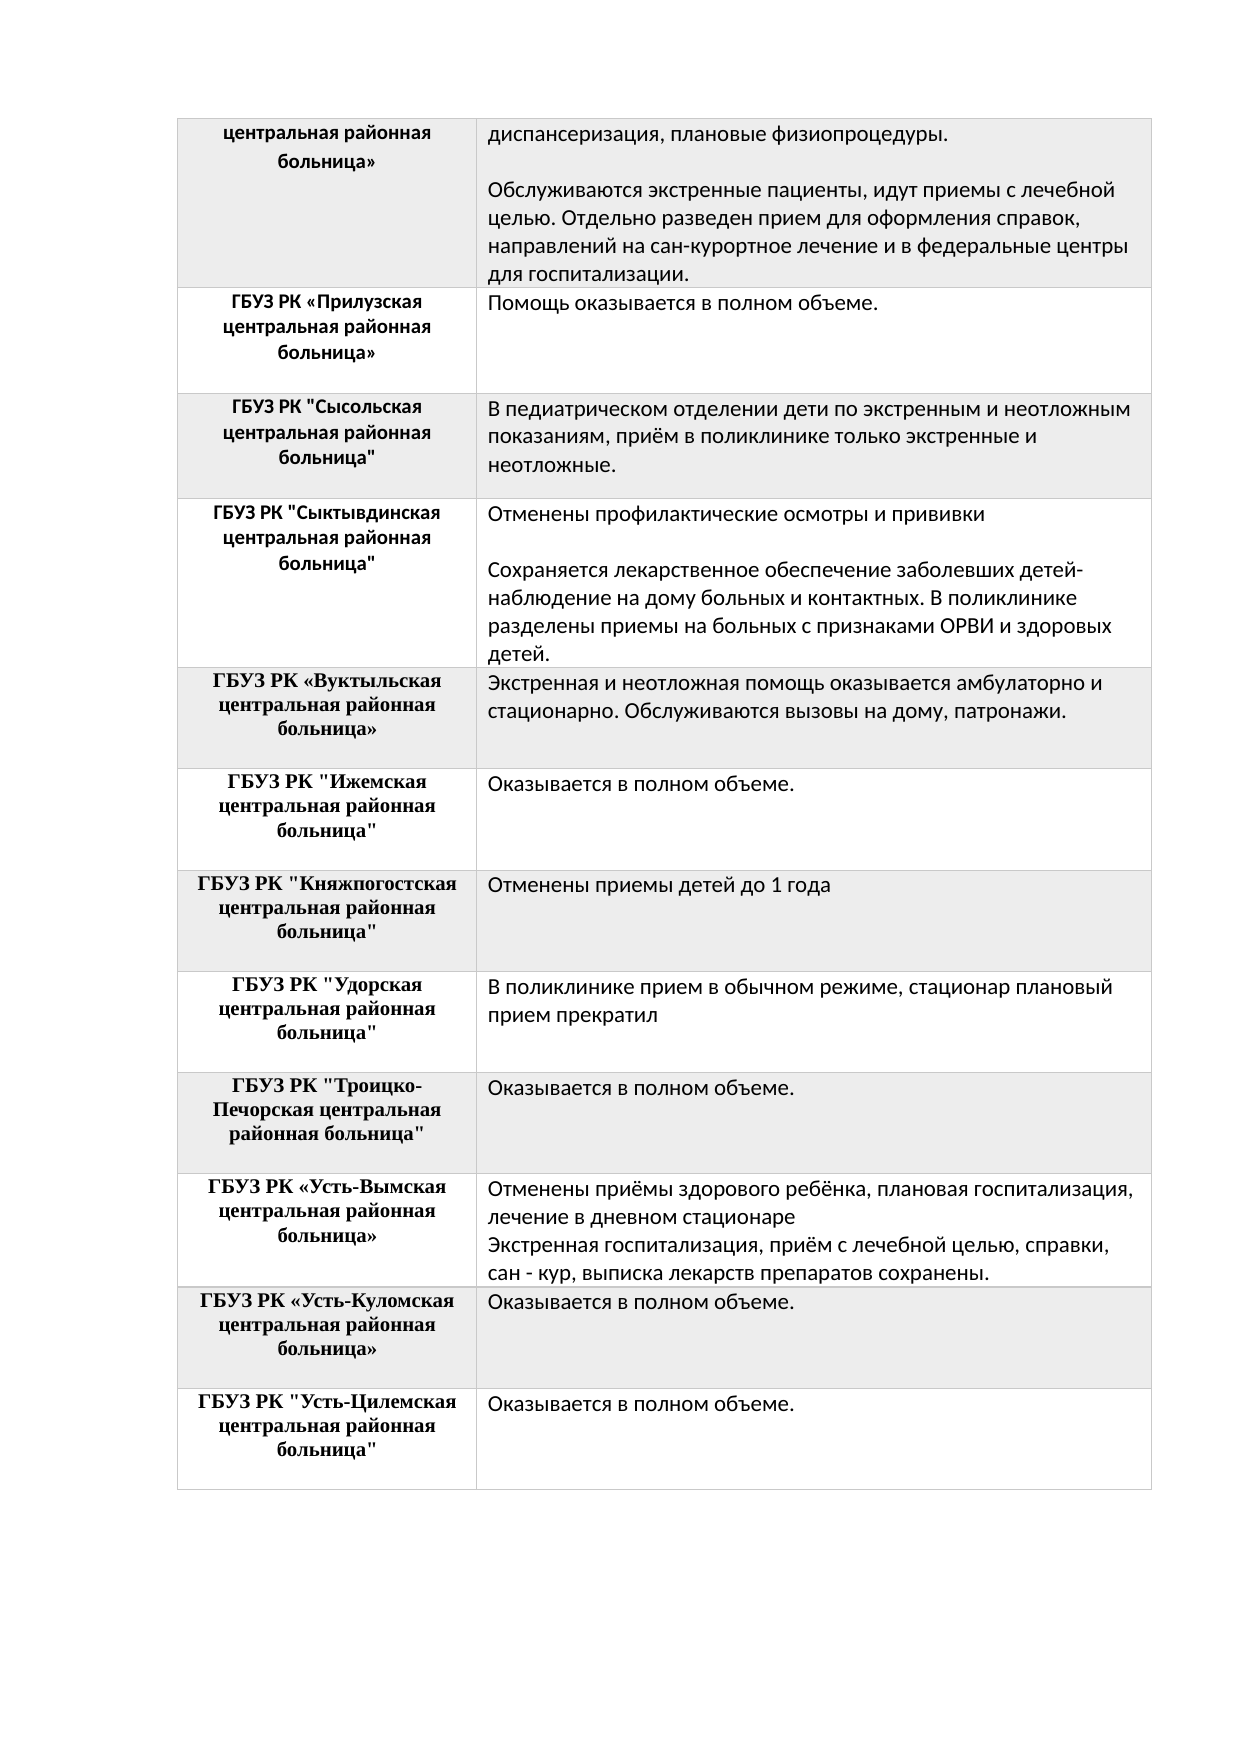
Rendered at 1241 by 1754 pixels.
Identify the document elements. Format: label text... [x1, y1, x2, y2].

table_cell ГБУЗ РК "Сысольская центральная районная больница" [178, 394, 476, 498]
table_cell ГБУЗ РК "Удорская центральная районная больница" [178, 972, 476, 1072]
table_cell ГБУЗ РК "Княжпогостская центральная районная больница" [178, 871, 476, 971]
table_cell В поликлинике прием в обычном режиме, стационар плановый прием прекратил [477, 972, 1151, 1072]
table_cell ГБУЗ РК "Ижемская центральная районная больница" [178, 769, 476, 869]
table_cell Оказывается в полном объеме. [477, 1073, 1151, 1173]
table_cell ГБУЗ РК «Прилузская центральная районная больница» [178, 288, 476, 393]
table_cell В педиатрическом отделении дети по экстренным и неотложным показаниям, приём в поликлинике только экстренные и неотложные. [477, 394, 1151, 498]
table_cell ГБУЗ РК "Сыктывдинская центральная районная больница" [178, 499, 476, 667]
table_cell Оказывается в полном объеме. [477, 1389, 1151, 1489]
table_cell Экстренная и неотложная помощь оказывается амбулаторно и стационарно. Обслуживаются вызовы на дому, патронажи. [477, 668, 1151, 768]
table_cell Помощь оказывается в полном объеме. [477, 288, 1151, 393]
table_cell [178, 119, 476, 287]
table_cell Отменены приёмы здорового ребёнка, плановая госпитализация, лечение в дневном стационаре Экстренная госпитализация, приём с лечебной целью, справки, сан - кур, выписка лекарств препаратов сохранены. [477, 1174, 1151, 1286]
table_cell Оказывается в полном объеме. [477, 769, 1151, 869]
table_cell ГБУЗ РК "Троицко-Печорская центральная районная больница" [178, 1073, 476, 1173]
table_cell ГБУЗ РК «Усть-Куломская центральная районная больница» [178, 1288, 476, 1388]
table_cell Отменены приемы детей до 1 года [477, 871, 1151, 971]
table_cell ГБУЗ РК "Усть-Цилемская центральная районная больница" [178, 1389, 476, 1489]
table_cell Оказывается в полном объеме. [477, 1288, 1151, 1388]
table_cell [477, 119, 1151, 287]
table_cell Отменены профилактические осмотры и прививки Сохраняется лекарственное обеспечение заболевших детей- наблюдение на дому больных и контактных. В поликлинике разделены приемы на больных с признаками ОРВИ и здоровых детей. [477, 499, 1151, 667]
table_cell ГБУЗ РК «Усть-Вымская центральная районная больница» [178, 1174, 476, 1286]
table_cell ГБУЗ РК «Вуктыльская центральная районная больница» [178, 668, 476, 768]
